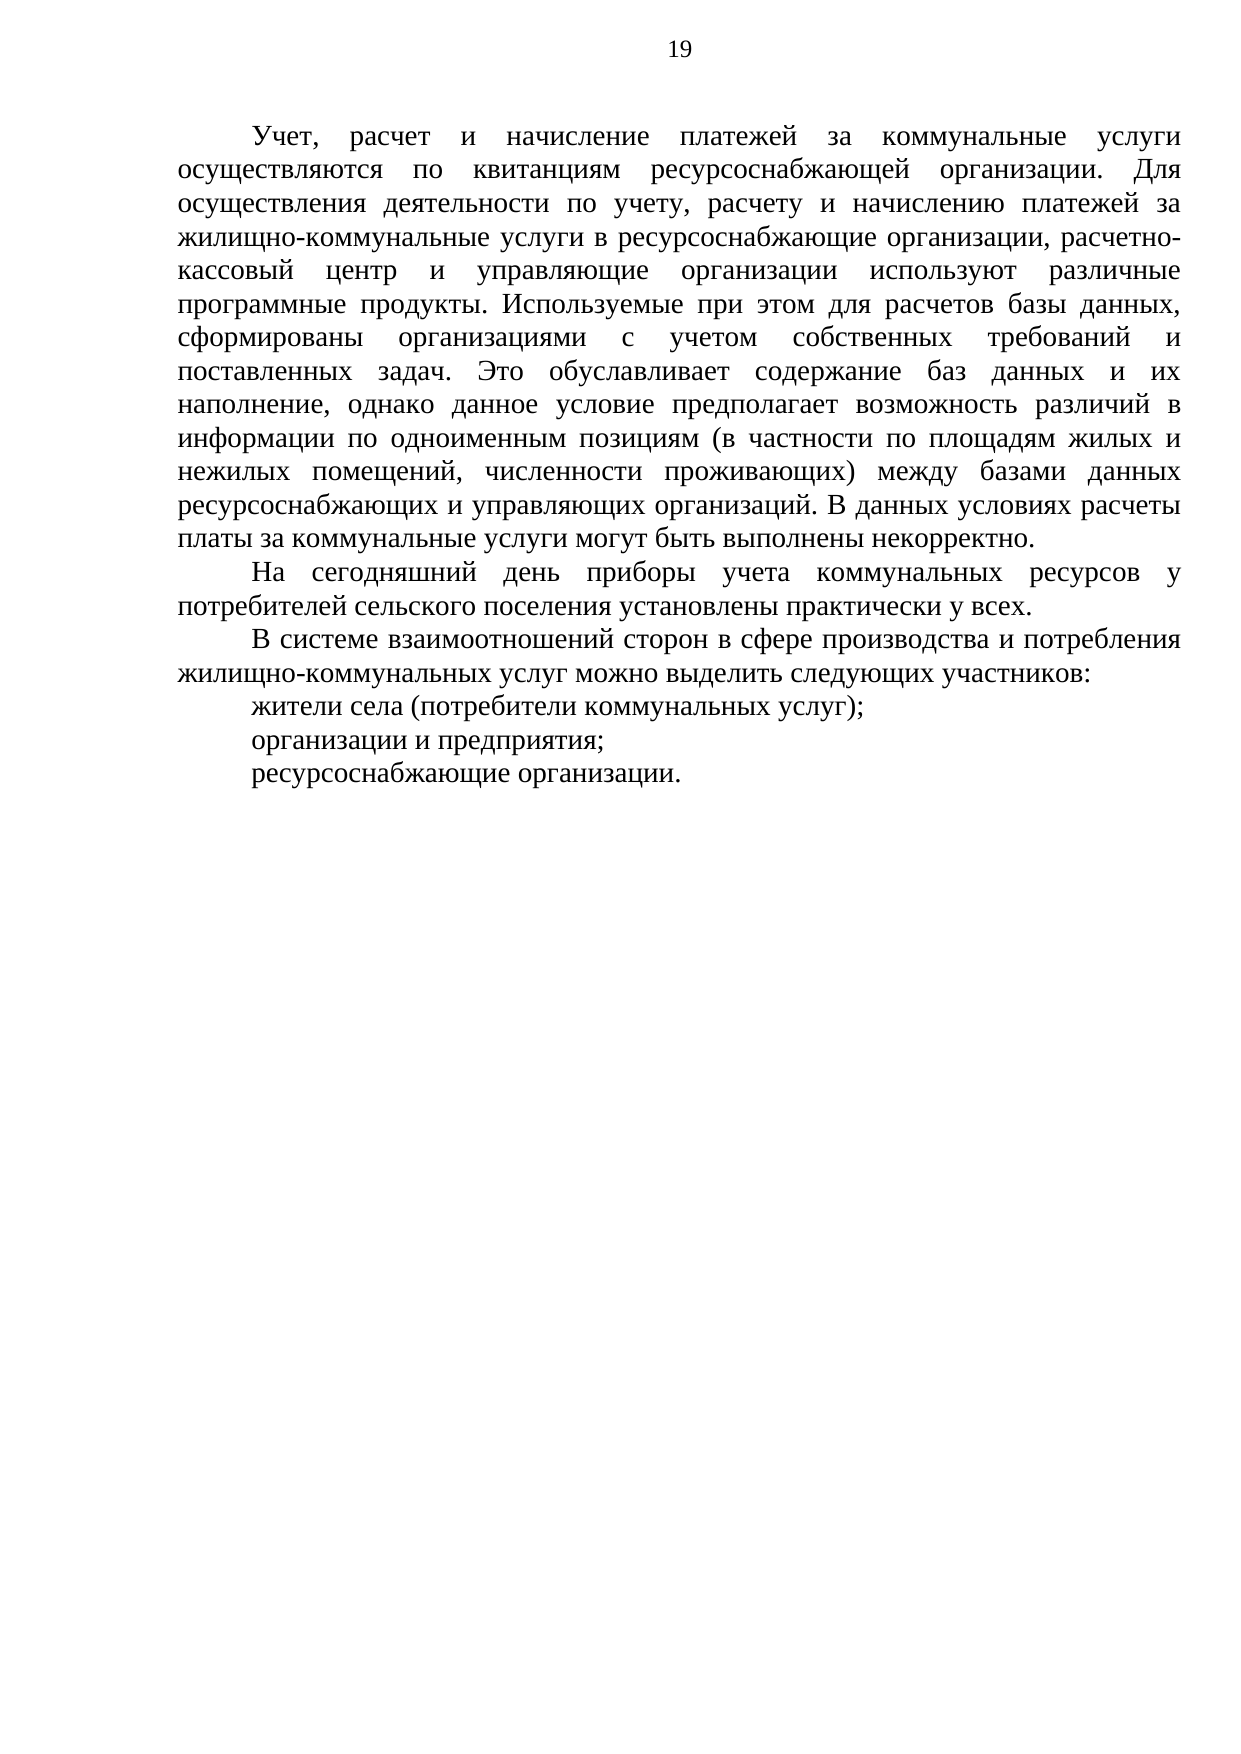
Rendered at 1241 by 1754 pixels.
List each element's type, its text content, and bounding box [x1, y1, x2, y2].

text жители села (потребители коммунальных услуг); [177, 688, 1182, 722]
text ресурсоснабжающие организации. [177, 755, 1182, 789]
text В системе взаимоотношений сторон в сфере производства и потребления жилищно-коммунальных услуг можно выделить следующих участников: [177, 621, 1182, 688]
text Учет, расчет и начисление платежей за коммунальные услуги осуществляются по квитанциям ресурсоснабжающей организации. Для осуществления деятельности по учету, расчету и начислению платежей за жилищно-коммунальные услуги в ресурсоснабжающие организации, расчетно-кассовый центр и управляющие организации используют различные программные продукты. Используемые при этом для расчетов базы данных, сформированы организациями с учетом собственных требований и поставленных задач. Это обуславливает содержание баз данных и их наполнение, однако данное условие предполагает возможность различий в информации по одноименным позициям (в частности по площадям жилых и нежилых помещений, численности проживающих) между базами данных ресурсоснабжающих и управляющих организаций. В данных условиях расчеты платы за коммунальные услуги могут быть выполнены некорректно. [177, 118, 1182, 554]
text На сегодняшний день приборы учета коммунальных ресурсов у потребителей сельского поселения установлены практически у всех. [177, 554, 1182, 621]
text организации и предприятия; [177, 722, 1182, 755]
